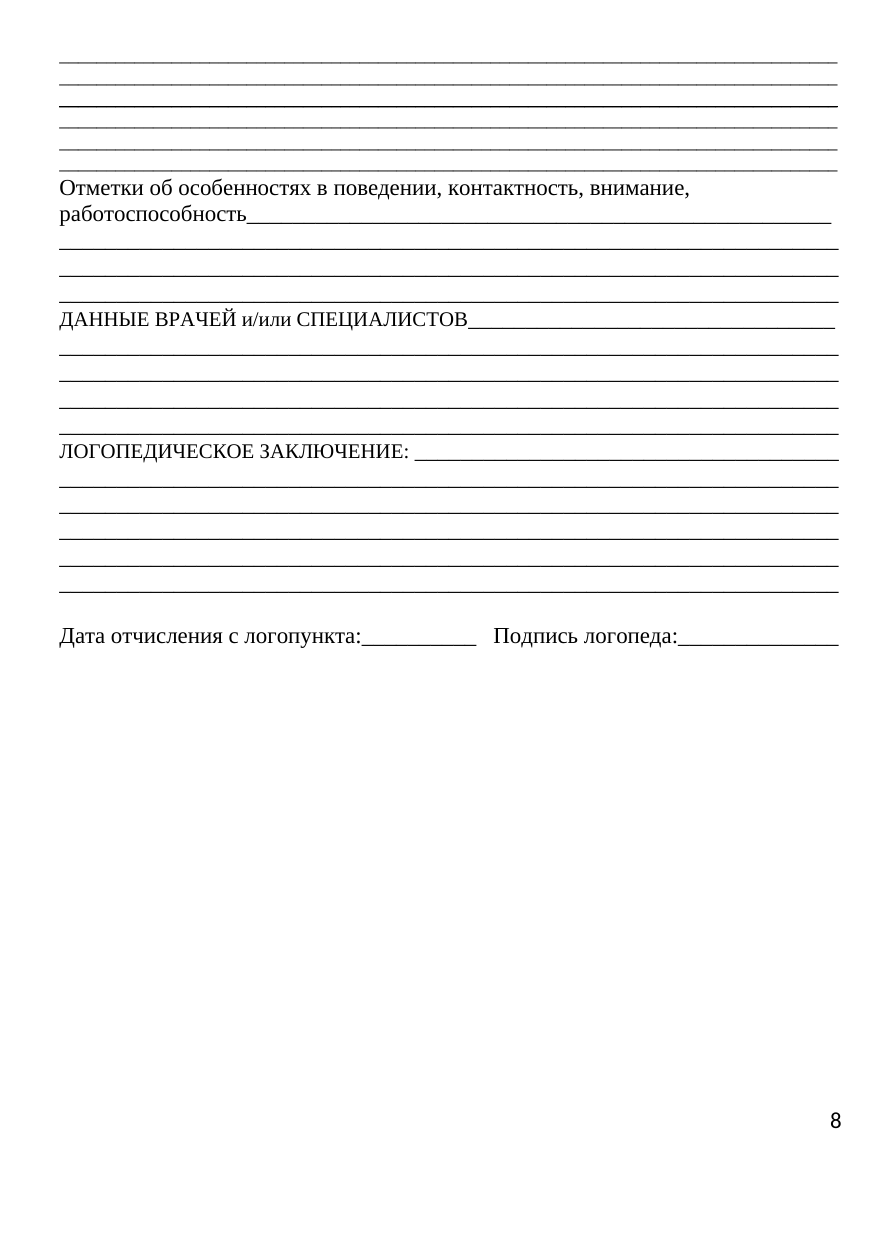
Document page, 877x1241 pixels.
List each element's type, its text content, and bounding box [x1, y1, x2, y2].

text ДАННЫЕ ВРАЧЕЙ и/или СПЕЦИАЛИСТОВ________________________________ [59, 306, 842, 332]
text Дата отчисления с логопункта:__________ Подпись логопеда:______________ [59, 622, 842, 648]
text ___________________________________________________________________________________ [59, 152, 842, 174]
text ЛОГОПЕДИЧЕСКОЕ ЗАКЛЮЧЕНИЕ: _____________________________________ [59, 437, 842, 464]
text _______________________________________________________________________________________________________________________________________________________________________________________________________________________________________________________________________________________________________________________________________________________________________________________________________________________________ [59, 44, 842, 152]
text ________________________________________________________________________________________________________________________________________ [59, 226, 842, 279]
text ____________________________________________________________________ [59, 279, 842, 306]
text ________________________________________________________________________________________________________________________________________ [59, 543, 842, 595]
text ____________________________________________________________________________________________________________________________________________________________________________________________________________ [59, 464, 842, 543]
text ________________________________________________________________________________________________________________________________________________________________________________________________________________________________________________________________________________ [59, 332, 842, 437]
text Отметки об особенностях в поведении, контактность, внимание, работоспособность___________________________________________________ [59, 174, 842, 226]
